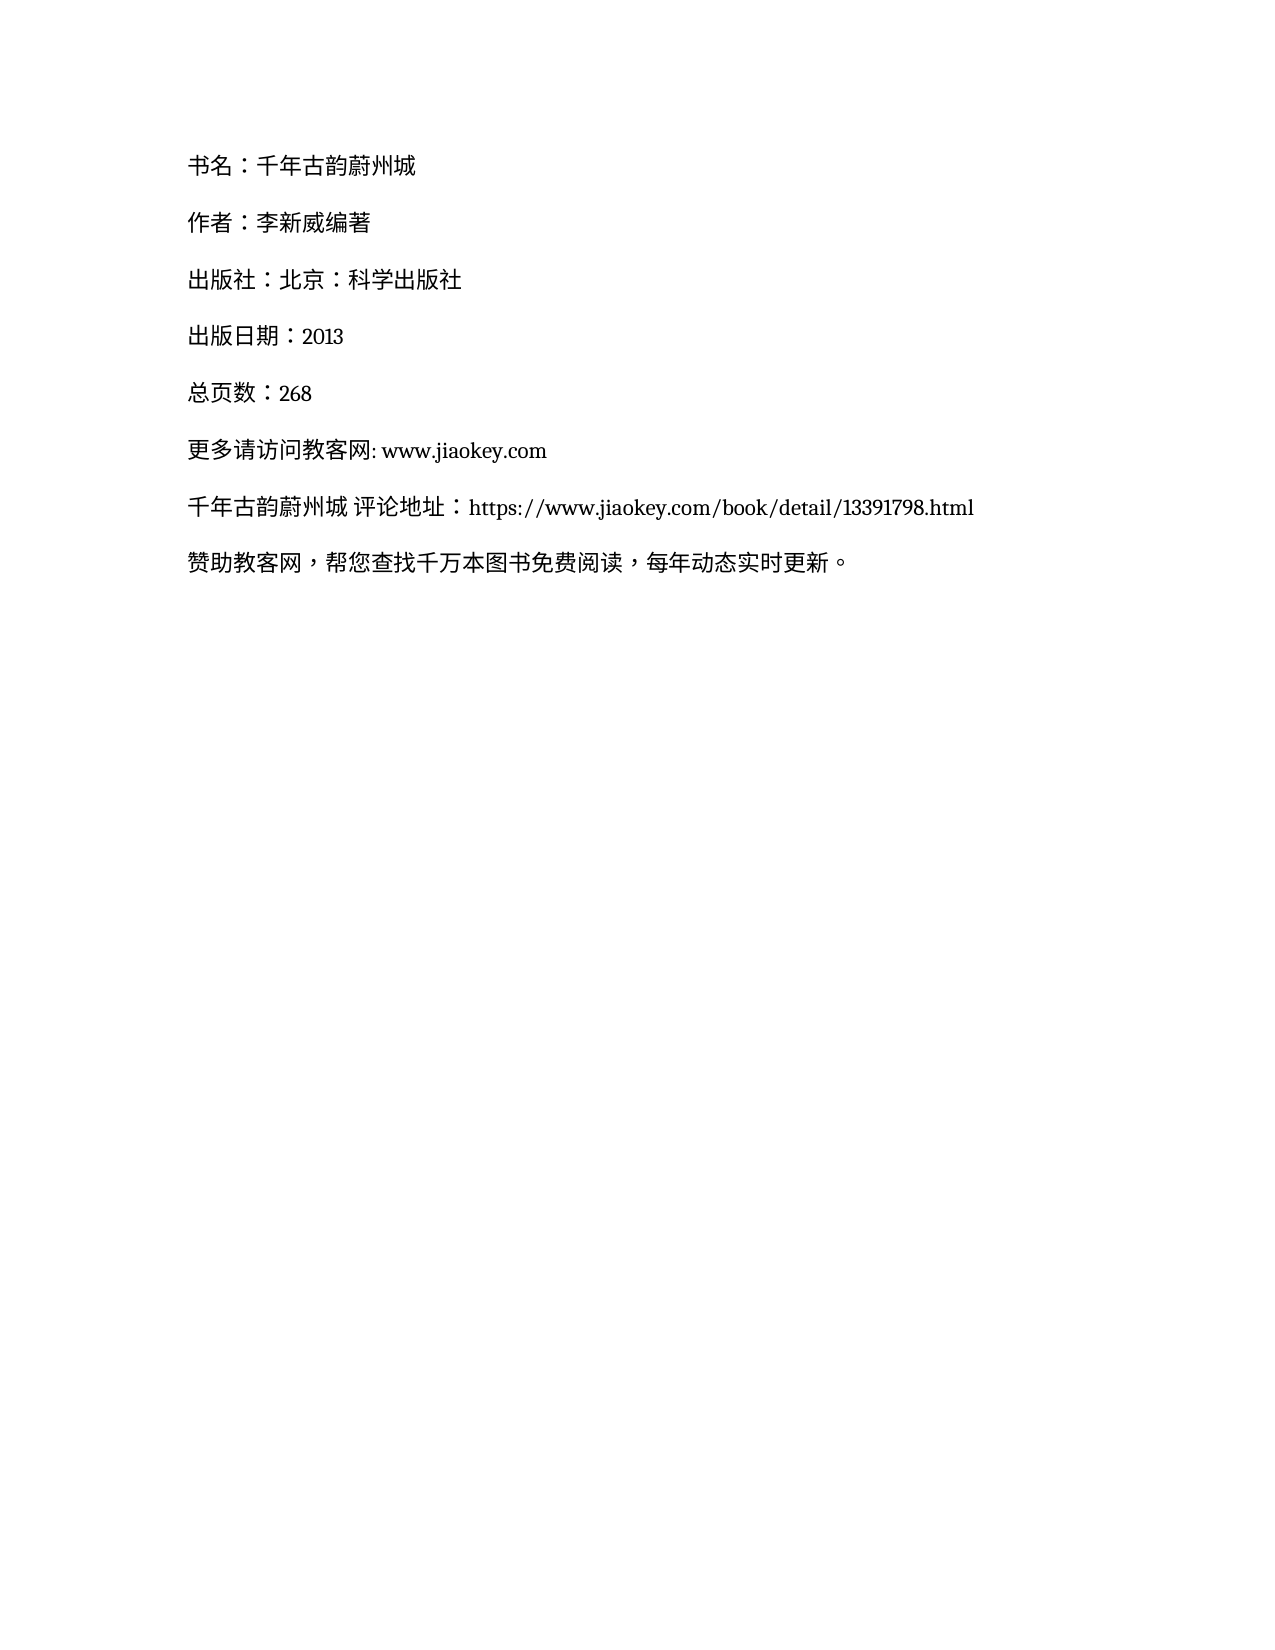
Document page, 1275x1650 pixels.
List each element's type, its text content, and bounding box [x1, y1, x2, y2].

text 作者：李新威编著 [187, 207, 1087, 238]
text 赞助教客网，帮您查找千万本图书免费阅读，每年动态实时更新。 [187, 547, 1087, 579]
text 书名：千年古韵蔚州城 [187, 150, 1087, 181]
text 更多请访问教客网: www.jiaokey.com [187, 434, 1087, 465]
text 总页数：268 [187, 377, 1087, 408]
text 千年古韵蔚州城 评论地址：https://www.jiaokey.com/book/detail/13391798.html [187, 491, 1087, 522]
text 出版社：北京：科学出版社 [187, 263, 1087, 295]
text 出版日期：2013 [187, 320, 1087, 352]
